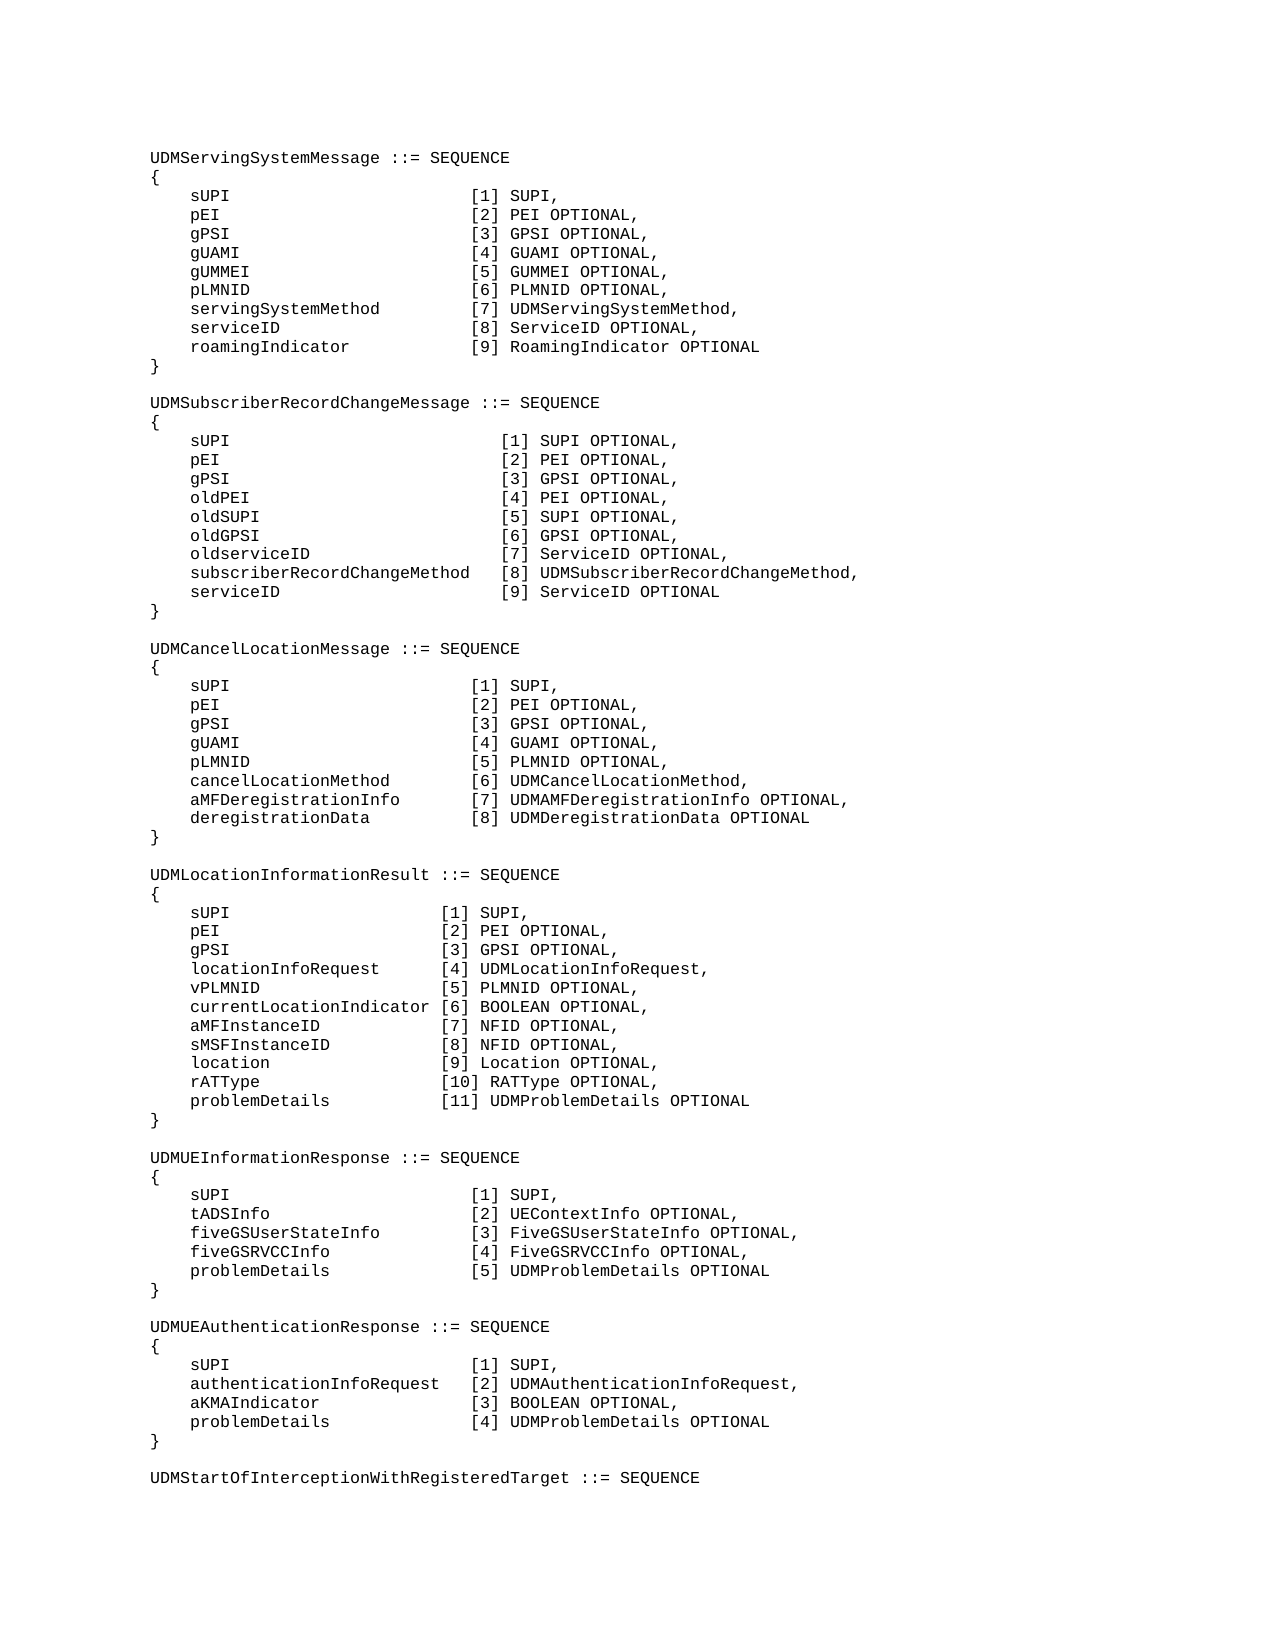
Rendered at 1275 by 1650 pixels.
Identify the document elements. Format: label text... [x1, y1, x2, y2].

text oldSUPI [5] SUPI OPTIONAL, [150, 508, 1125, 527]
text sUPI [1] SUPI, [150, 904, 1125, 923]
text { [150, 1168, 1125, 1187]
text gUAMI [4] GUAMI OPTIONAL, [150, 244, 1125, 263]
text sUPI [1] SUPI, [150, 678, 1125, 697]
text authenticationInfoRequest [2] UDMAuthenticationInfoRequest, [150, 1376, 1125, 1394]
text { [150, 659, 1125, 678]
text UDMSubscriberRecordChangeMessage ::= SEQUENCE [150, 395, 1125, 414]
text } [150, 1281, 1125, 1300]
text vPLMNID [5] PLMNID OPTIONAL, [150, 979, 1125, 998]
text gPSI [3] GPSI OPTIONAL, [150, 716, 1125, 734]
text pLMNID [5] PLMNID OPTIONAL, [150, 753, 1125, 772]
text oldGPSI [6] GPSI OPTIONAL, [150, 527, 1125, 546]
text subscriberRecordChangeMethod [8] UDMSubscriberRecordChangeMethod, [150, 565, 1125, 584]
text UDMUEAuthenticationResponse ::= SEQUENCE [150, 1319, 1125, 1338]
text serviceID [9] ServiceID OPTIONAL [150, 584, 1125, 602]
text pEI [2] PEI OPTIONAL, [150, 697, 1125, 716]
text gPSI [3] GPSI OPTIONAL, [150, 471, 1125, 489]
text cancelLocationMethod [6] UDMCancelLocationMethod, [150, 772, 1125, 791]
text fiveGSRVCCInfo [4] FiveGSRVCCInfo OPTIONAL, [150, 1243, 1125, 1262]
text sUPI [1] SUPI OPTIONAL, [150, 433, 1125, 452]
text currentLocationIndicator [6] BOOLEAN OPTIONAL, [150, 998, 1125, 1017]
text rATType [10] RATType OPTIONAL, [150, 1074, 1125, 1093]
text oldPEI [4] PEI OPTIONAL, [150, 489, 1125, 508]
text sUPI [1] SUPI, [150, 188, 1125, 207]
text aMFInstanceID [7] NFID OPTIONAL, [150, 1017, 1125, 1036]
text roamingIndicator [9] RoamingIndicator OPTIONAL [150, 338, 1125, 357]
text problemDetails [4] UDMProblemDetails OPTIONAL [150, 1413, 1125, 1432]
text } [150, 1432, 1125, 1451]
text UDMStartOfInterceptionWithRegisteredTarget ::= SEQUENCE [150, 1470, 1125, 1489]
text { [150, 1338, 1125, 1357]
text UDMServingSystemMessage ::= SEQUENCE [150, 150, 1125, 169]
text pLMNID [6] PLMNID OPTIONAL, [150, 282, 1125, 301]
text pEI [2] PEI OPTIONAL, [150, 452, 1125, 471]
text } [150, 602, 1125, 621]
text location [9] Location OPTIONAL, [150, 1055, 1125, 1074]
text sUPI [1] SUPI, [150, 1357, 1125, 1376]
text } [150, 357, 1125, 376]
text gUAMI [4] GUAMI OPTIONAL, [150, 734, 1125, 753]
text servingSystemMethod [7] UDMServingSystemMethod, [150, 301, 1125, 320]
text aMFDeregistrationInfo [7] UDMAMFDeregistrationInfo OPTIONAL, [150, 791, 1125, 810]
text serviceID [8] ServiceID OPTIONAL, [150, 320, 1125, 338]
text problemDetails [5] UDMProblemDetails OPTIONAL [150, 1262, 1125, 1281]
text oldserviceID [7] ServiceID OPTIONAL, [150, 546, 1125, 565]
text pEI [2] PEI OPTIONAL, [150, 923, 1125, 942]
text UDMCancelLocationMessage ::= SEQUENCE [150, 640, 1125, 659]
text gPSI [3] GPSI OPTIONAL, [150, 942, 1125, 961]
text gPSI [3] GPSI OPTIONAL, [150, 225, 1125, 244]
text { [150, 169, 1125, 188]
text fiveGSUserStateInfo [3] FiveGSUserStateInfo OPTIONAL, [150, 1225, 1125, 1243]
text { [150, 885, 1125, 904]
text UDMLocationInformationResult ::= SEQUENCE [150, 866, 1125, 885]
text deregistrationData [8] UDMDeregistrationData OPTIONAL [150, 810, 1125, 829]
text { [150, 414, 1125, 433]
text pEI [2] PEI OPTIONAL, [150, 207, 1125, 225]
text problemDetails [11] UDMProblemDetails OPTIONAL [150, 1093, 1125, 1112]
text gUMMEI [5] GUMMEI OPTIONAL, [150, 263, 1125, 282]
text } [150, 1112, 1125, 1130]
text tADSInfo [2] UEContextInfo OPTIONAL, [150, 1206, 1125, 1225]
text sMSFInstanceID [8] NFID OPTIONAL, [150, 1036, 1125, 1055]
text sUPI [1] SUPI, [150, 1187, 1125, 1206]
text } [150, 829, 1125, 848]
text locationInfoRequest [4] UDMLocationInfoRequest, [150, 961, 1125, 979]
text UDMUEInformationResponse ::= SEQUENCE [150, 1149, 1125, 1168]
text aKMAIndicator [3] BOOLEAN OPTIONAL, [150, 1394, 1125, 1413]
